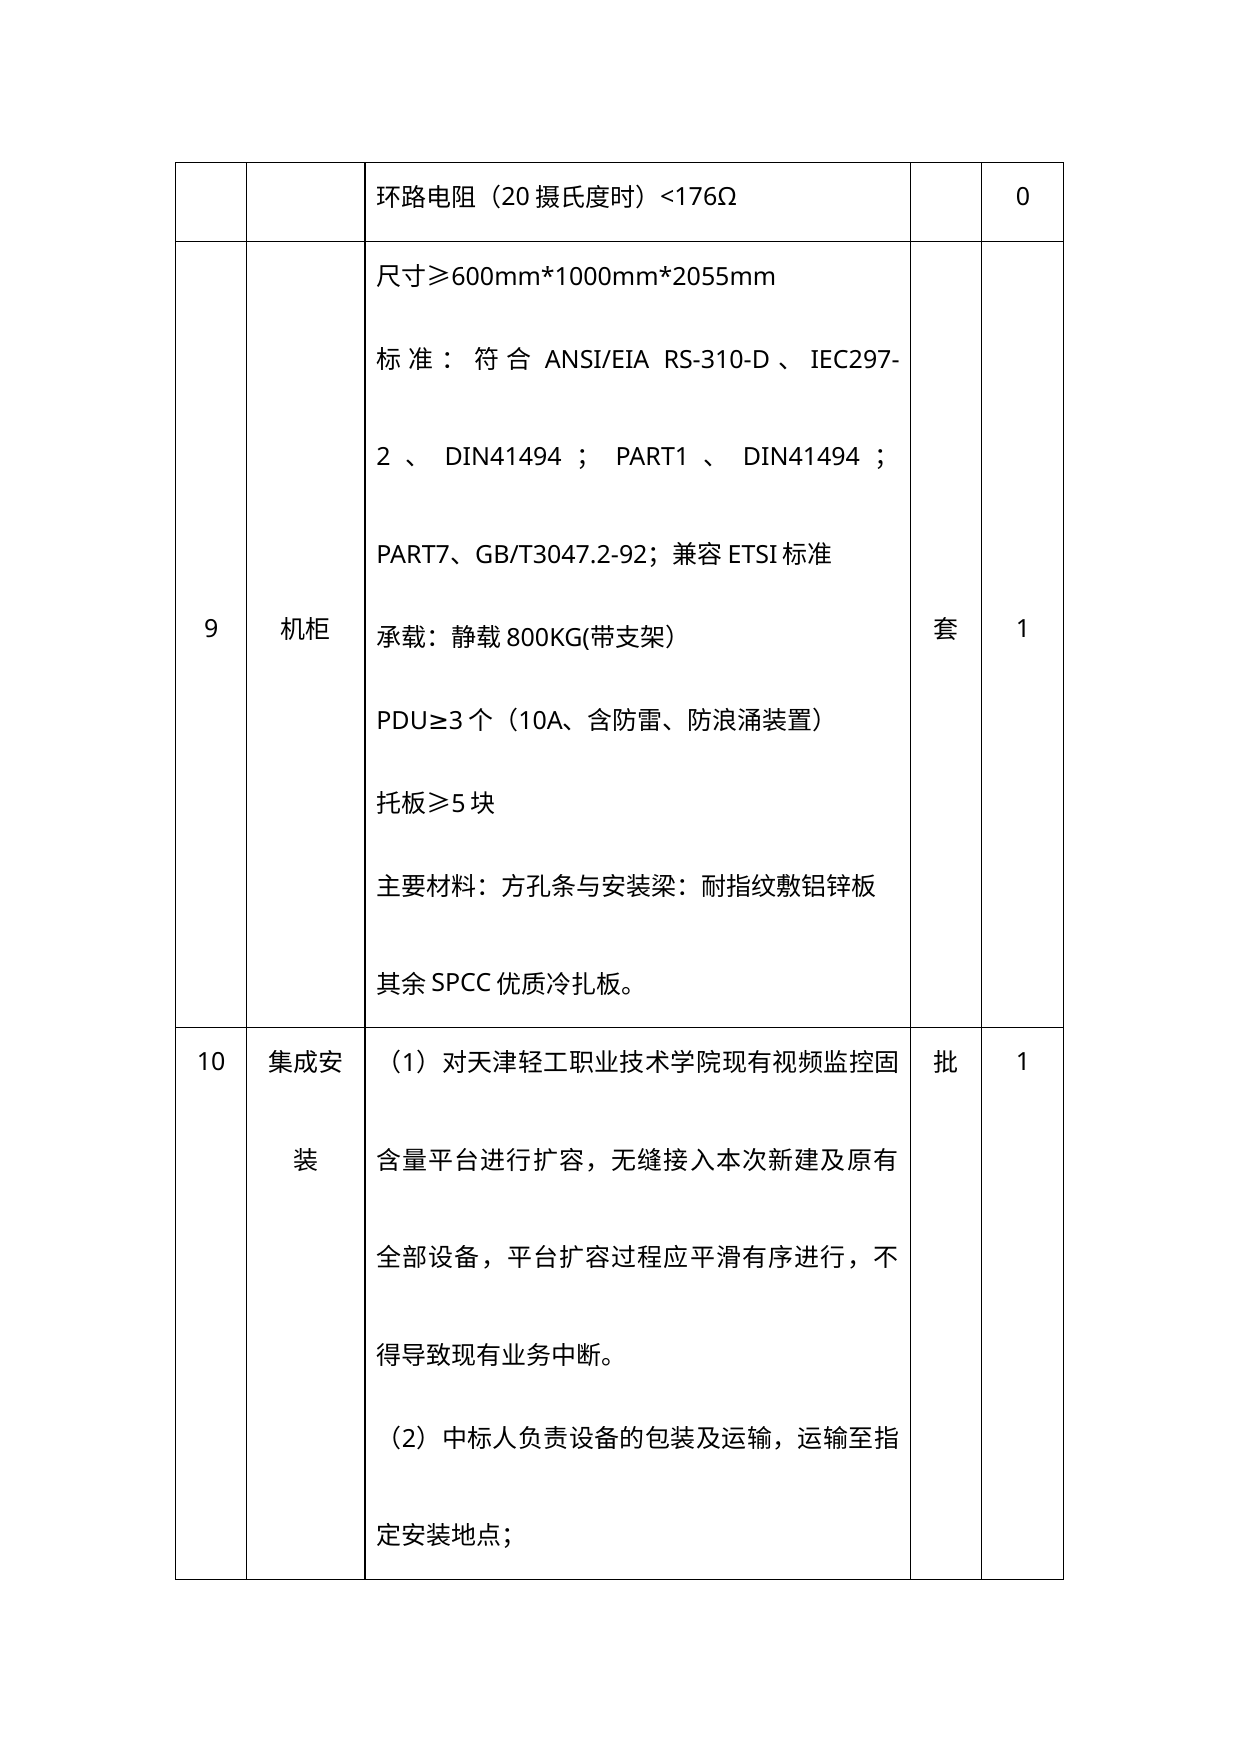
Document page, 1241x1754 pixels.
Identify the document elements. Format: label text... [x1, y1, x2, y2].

table_cell 套 [911, 242, 981, 1027]
table_cell 机柜 [247, 242, 364, 1027]
table_cell 10 [176, 1028, 246, 1579]
table_cell 8 [176, 163, 246, 241]
table_cell 33600 [982, 163, 1063, 241]
table_cell 集成安装 [247, 1028, 364, 1579]
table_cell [366, 163, 910, 241]
table_cell 米 [911, 163, 981, 241]
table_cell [366, 1028, 910, 1579]
table_cell 1 [982, 1028, 1063, 1579]
table_cell 批 [911, 1028, 981, 1579]
table_cell 9 [176, 242, 246, 1027]
table_cell 1 [982, 242, 1063, 1027]
table_cell 尺寸≥600mm*1000mm*2055mm 标准：符合ANSI/EIA RS-310-D、IEC297-2、DIN41494；PART1、DIN41494；PART7、GB/T3047.2-92；兼容ETSI标准 承载：静载800KG(带支架） PDU≥3个（10A、含防雷、防浪涌装置） 托板≥5块 主要材料：方孔条与安装梁：耐指纹敷铝锌板其余SPCC优质冷扎板。 [366, 242, 910, 1027]
table_cell 网线 [247, 163, 364, 241]
